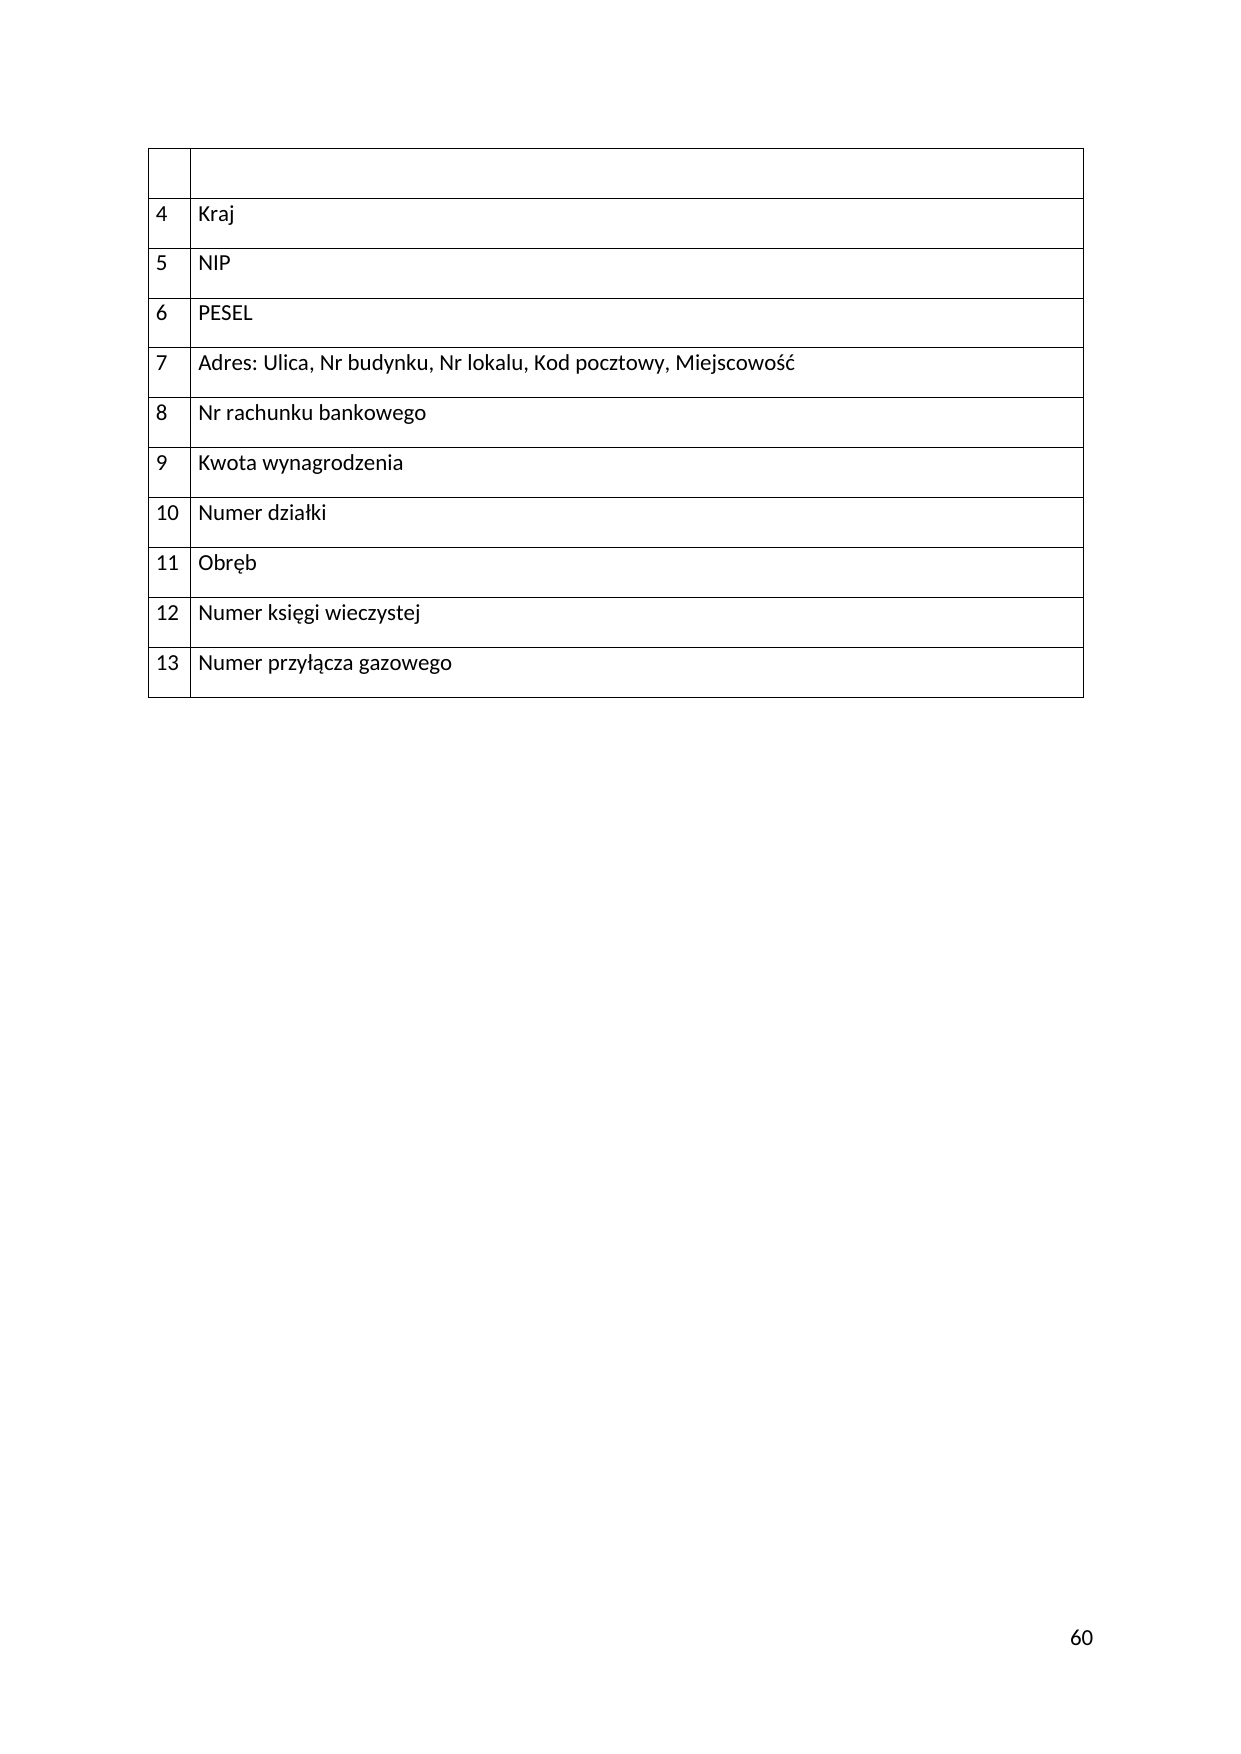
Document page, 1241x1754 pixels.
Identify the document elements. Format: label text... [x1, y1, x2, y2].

table_cell Obręb [191, 548, 1083, 597]
table_cell Adres: Ulica, Nr budynku, Nr lokalu, Kod pocztowy, Miejscowość [191, 348, 1083, 397]
table_cell 6 [149, 299, 190, 347]
table_cell PESEL [191, 299, 1083, 347]
table_cell Kraj [191, 199, 1083, 247]
table_cell 7 [149, 348, 190, 397]
table_cell 11 [149, 548, 190, 597]
table_cell Nr rachunku bankowego [191, 398, 1083, 447]
table_cell Nazwisko [191, 149, 1083, 198]
table_cell Numer księgi wieczystej [191, 598, 1083, 647]
table_cell 5 [149, 249, 190, 297]
table_cell 4 [149, 199, 190, 247]
table_cell Kwota wynagrodzenia [191, 448, 1083, 497]
table_cell 10 [149, 498, 190, 547]
table_cell 3 [149, 149, 190, 198]
table_cell 9 [149, 448, 190, 497]
table_cell Numer działki [191, 498, 1083, 547]
table_cell NIP [191, 249, 1083, 297]
table_cell 8 [149, 398, 190, 447]
table_cell Numer przyłącza gazowego [191, 648, 1083, 697]
table_cell 12 [149, 598, 190, 647]
table_cell 13 [149, 648, 190, 697]
